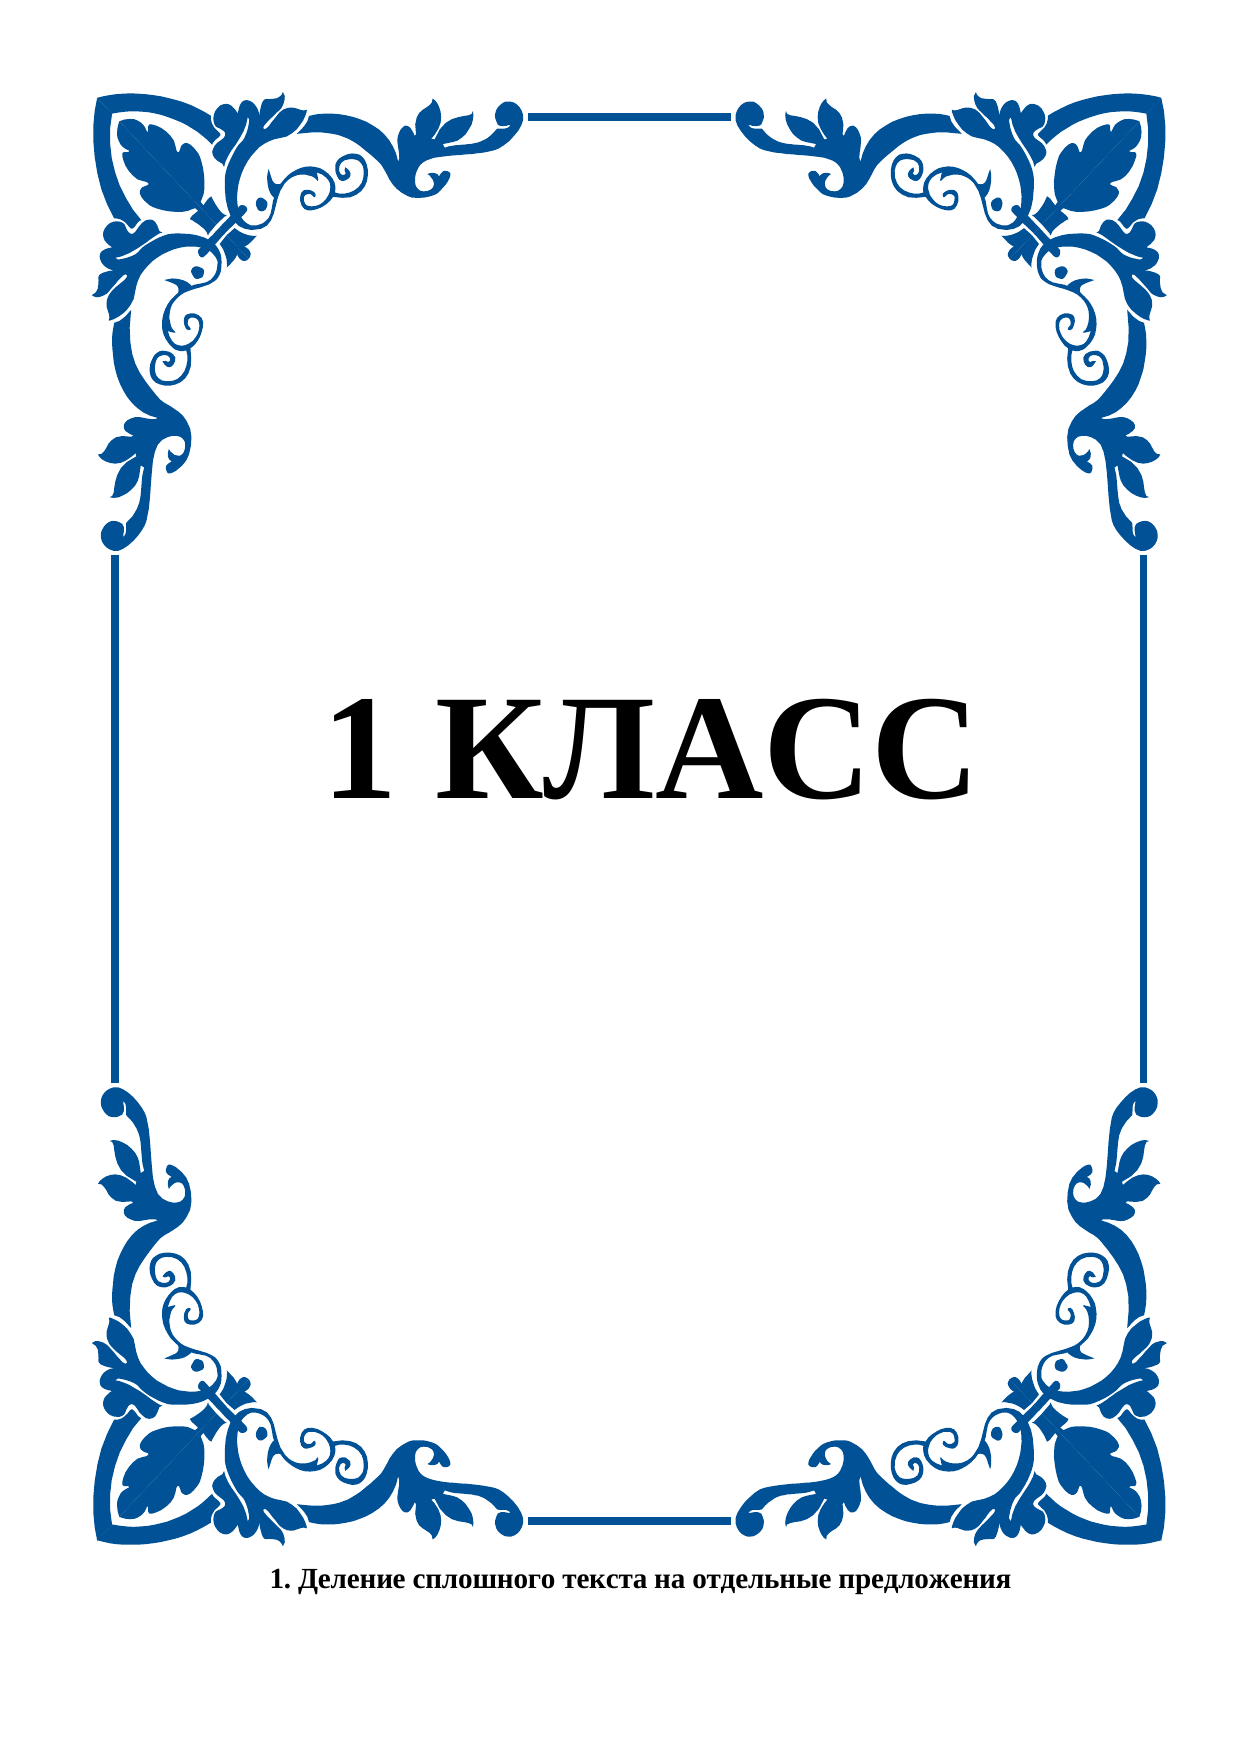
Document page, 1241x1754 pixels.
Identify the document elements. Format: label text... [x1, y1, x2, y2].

text 1. Деление сплошного текста на отдельные предложения [183, 1562, 1098, 1595]
